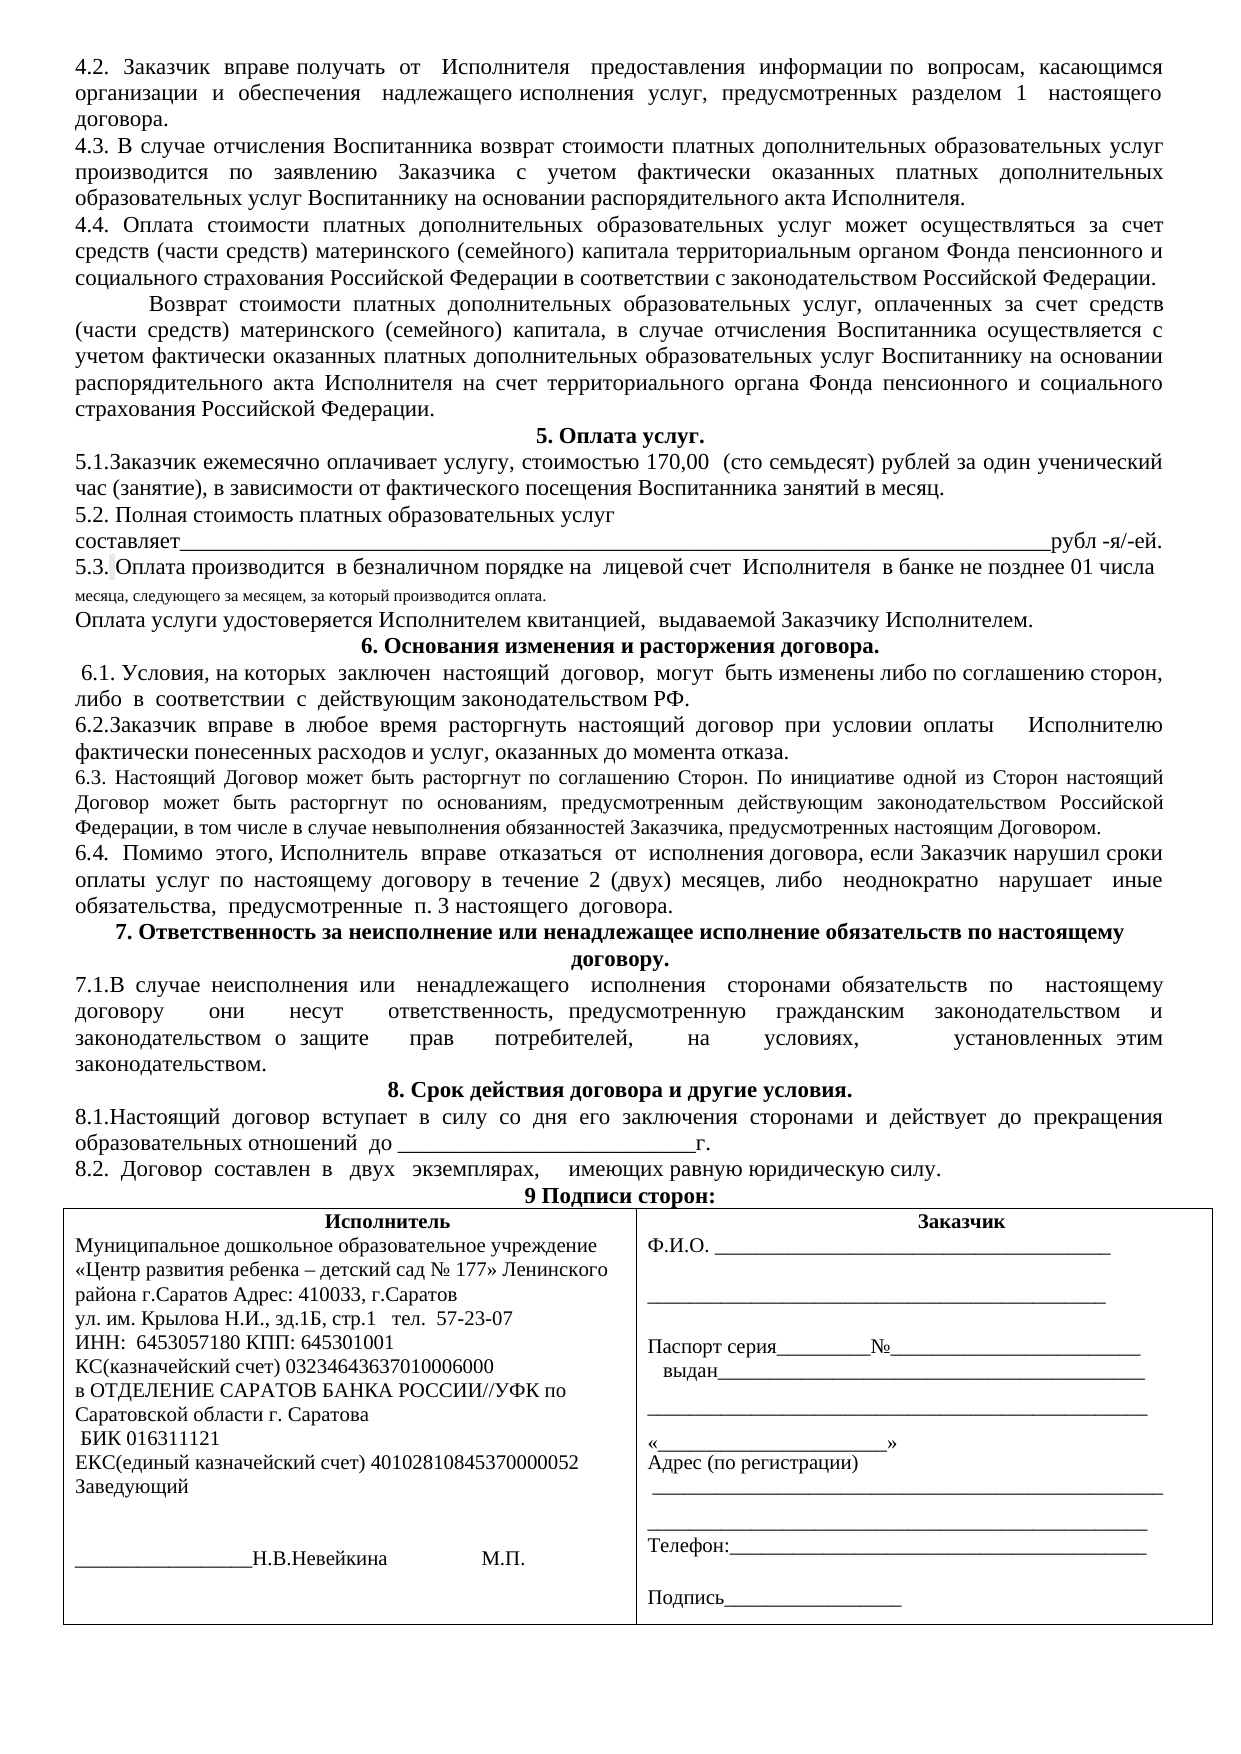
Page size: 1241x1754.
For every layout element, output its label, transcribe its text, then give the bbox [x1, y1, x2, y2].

text 8. Срок действия договора и другие условия. [75, 1076, 1165, 1103]
text 7. Ответственность за неисполнение или ненадлежащее исполнение обязательств по настоящему договору. [75, 918, 1165, 971]
text 8.1.Настоящий договор вступает в силу со дня его заключения сторонами и действует до прекращения образовательных отношений до __________________________г. [75, 1103, 1165, 1156]
text Оплата услуги удостоверяется Исполнителем квитанцией, выдаваемой Заказчику Исполнителем. [75, 606, 1165, 632]
text 9 Подписи сторон: [75, 1182, 1165, 1208]
table_header Заказчик Ф.И.О. ______________________________________ ____________________________________________ Паспорт серия_________№________________________ выдан_________________________________________ ________________________________________________ «______________________» Адрес (по регистрации) _________________________________________________ ________________________________________________ Телефон:________________________________________ Подпись_________________ [637, 1209, 1212, 1624]
text 6.3. Настоящий Договор может быть расторгнут по соглашению Сторон. По инициативе одной из Сторон настоящий Договор может быть расторгнут по основаниям, предусмотренным действующим законодательством Российской Федерации, в том числе в случае невыполнения обязанностей Заказчика, предусмотренных настоящим Договором. [75, 764, 1165, 839]
text 5.1.Заказчик ежемесячно оплачивает услугу, стоимостью 170,00 (сто семьдесят) рублей за один ученический час (занятие), в зависимости от фактического посещения Воспитанника занятий в месяц. [75, 448, 1165, 501]
text 4.2. Заказчик вправе получать от Исполнителя предоставления информации по вопросам, касающимся организации и обеспечения надлежащего исполнения услуг, предусмотренных разделом 1 настоящего договора. [75, 53, 1165, 132]
text Возврат стоимости платных дополнительных образовательных услуг, оплаченных за счет средств (части средств) материнского (семейного) капитала, в случае отчисления Воспитанника осуществляется с учетом фактически оказанных платных дополнительных образовательных услуг Воспитаннику на основании распорядительного акта Исполнителя на счет территориального органа Фонда пенсионного и социального страхования Российской Федерации. [75, 290, 1165, 422]
text 6.4. Помимо этого, Исполнитель вправе отказаться от исполнения договора, если Заказчик нарушил сроки оплаты услуг по настоящему договору в течение 2 (двух) месяцев, либо неоднократно нарушает иные обязательства, предусмотренные п. 3 настоящего договора. [75, 839, 1165, 918]
text 5.2. Полная стоимость платных образовательных услуг составляет____________________________________________________________________________рубл -я/-ей. [75, 501, 1165, 553]
text 5.3. Оплата производится в безналичном порядке на лицевой счет Исполнителя в банке не позднее 01 числа месяца, следующего за месяцем, за который производится оплата. [75, 553, 1165, 606]
text 6. Основания изменения и расторжения договора. [75, 632, 1165, 659]
text 6.1. Условия, на которых заключен настоящий договор, могут быть изменены либо по соглашению сторон, либо в соответствии с действующим законодательством РФ. [75, 659, 1165, 712]
text 6.2.Заказчик вправе в любое время расторгнуть настоящий договор при условии оплаты Исполнителю фактически понесенных расходов и услуг, оказанных до момента отказа. [75, 712, 1165, 764]
text 4.4. Оплата стоимости платных дополнительных образовательных услуг может осуществляться за счет средств (части средств) материнского (семейного) капитала территориальным органом Фонда пенсионного и социального страхования Российской Федерации в соответствии с законодательством Российской Федерации. [75, 211, 1165, 290]
table_header Исполнитель Муниципальное дошкольное образовательное учреждение «Центр развития ребенка – детский сад № 177» Ленинского района г.Саратов Адрес: .Саратов ул. им. Крылова Н.И., зд.1Б, стр.1 тел. 57-23-07 ИНН: 6453057180 КПП: 645301001 КС(казначейский счет) 03234643637010006000 в ОТДЕЛЕНИЕ САРАТОВ БАНКА РОССИИ//УФК по Саратовской области г. Саратова БИК 016311121 ЕКС(единый казначейский счет) 40102810845370000052 Заведующий _________________Н.В.Невейкина М.П. [64, 1209, 636, 1624]
text 8.2. Договор составлен в двух экземплярах, имеющих равную юридическую силу. [75, 1156, 1165, 1182]
text 7.1.В случае неисполнения или ненадлежащего исполнения сторонами обязательств по настоящему договору они несут ответственность, предусмотренную гражданским законодательством и законодательством о защите прав потребителей, на условиях, установленных этим законодательством. [75, 971, 1165, 1076]
text 5. Оплата услуг. [75, 422, 1165, 448]
text 4.3. В случае отчисления Воспитанника возврат стоимости платных дополнительных образовательных услуг производится по заявлению Заказчика с учетом фактически оказанных платных дополнительных образовательных услуг Воспитаннику на основании распорядительного акта Исполнителя. [75, 132, 1165, 211]
